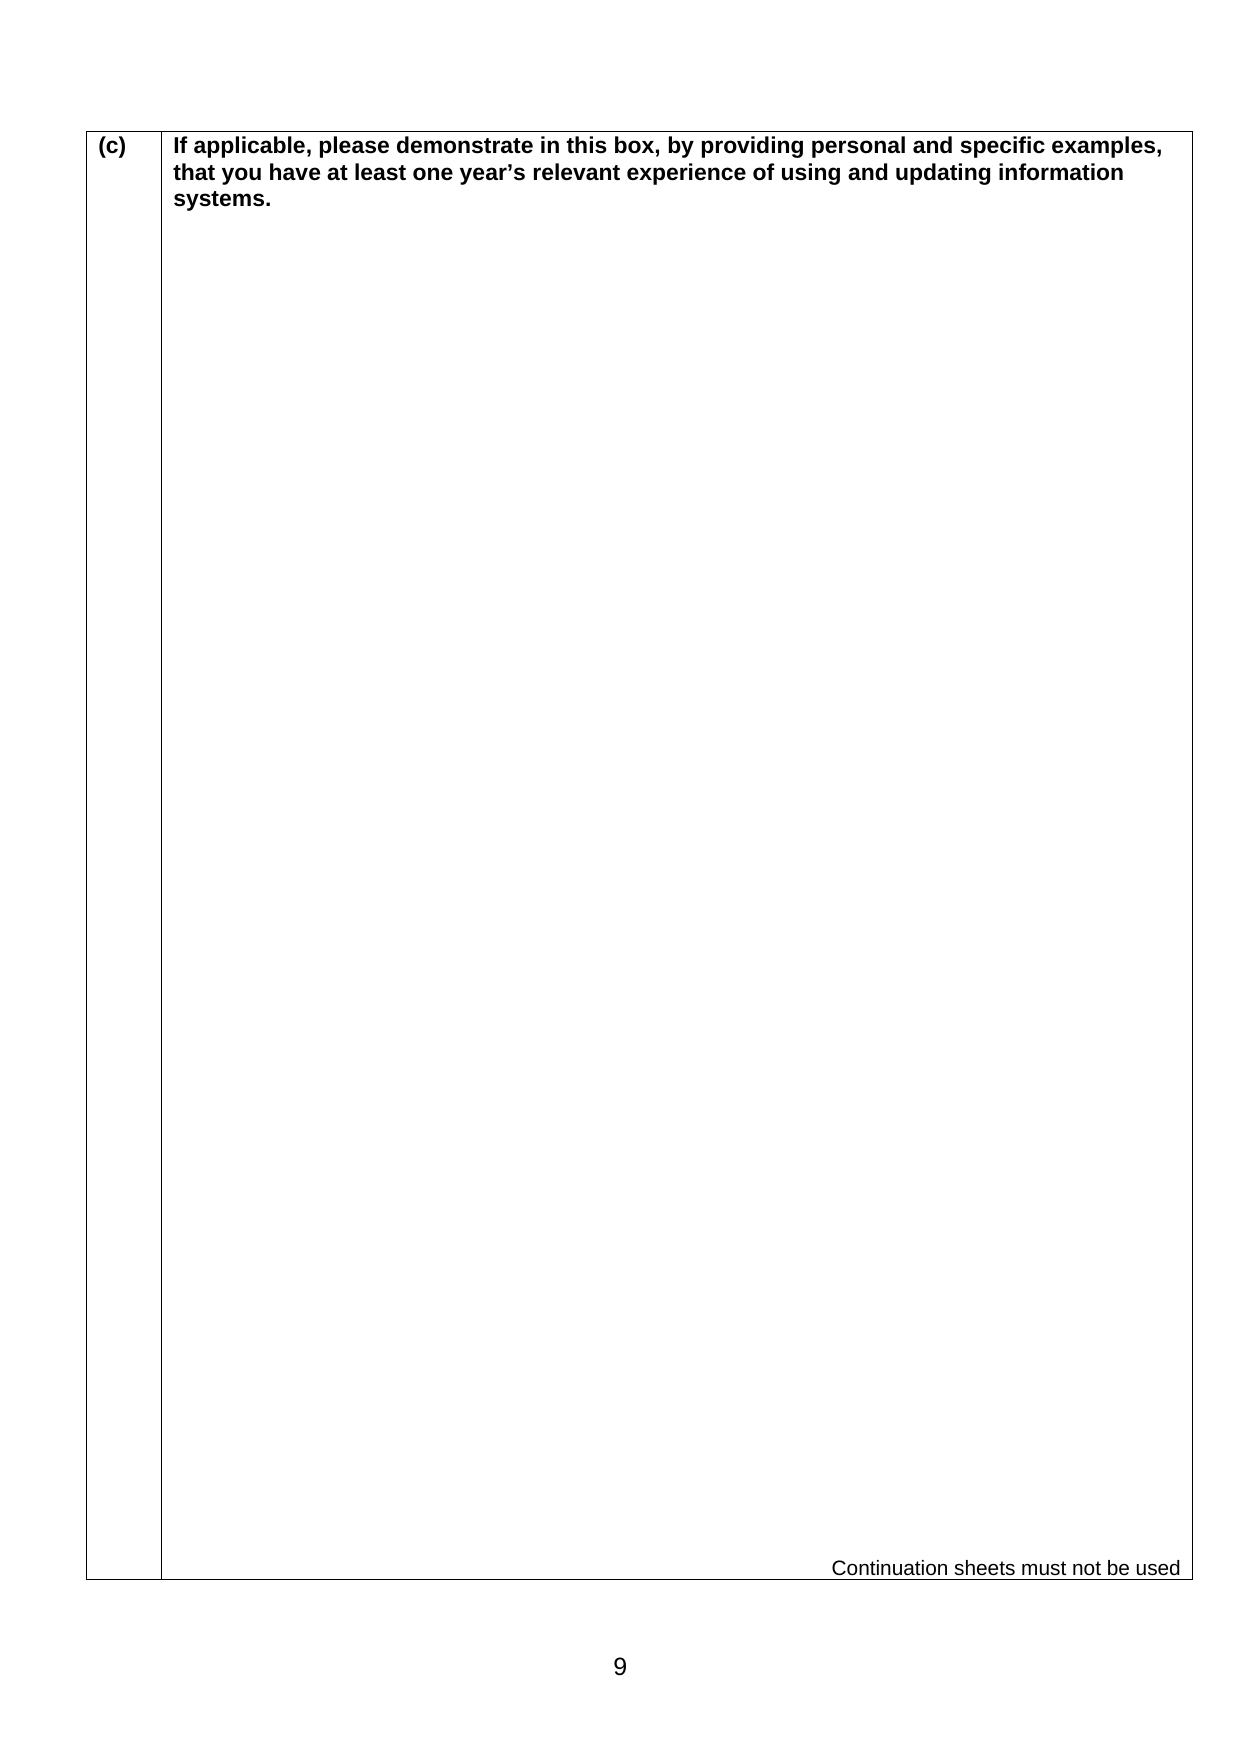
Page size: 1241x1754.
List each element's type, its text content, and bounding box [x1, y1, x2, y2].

table_header (c) [87, 132, 161, 1579]
table_header If applicable, please demonstrate in this box, by providing personal and specific examples, that you have at least one year’s relevant experience of using and updating information systems. Continuation sheets must not be used [162, 132, 1192, 1579]
